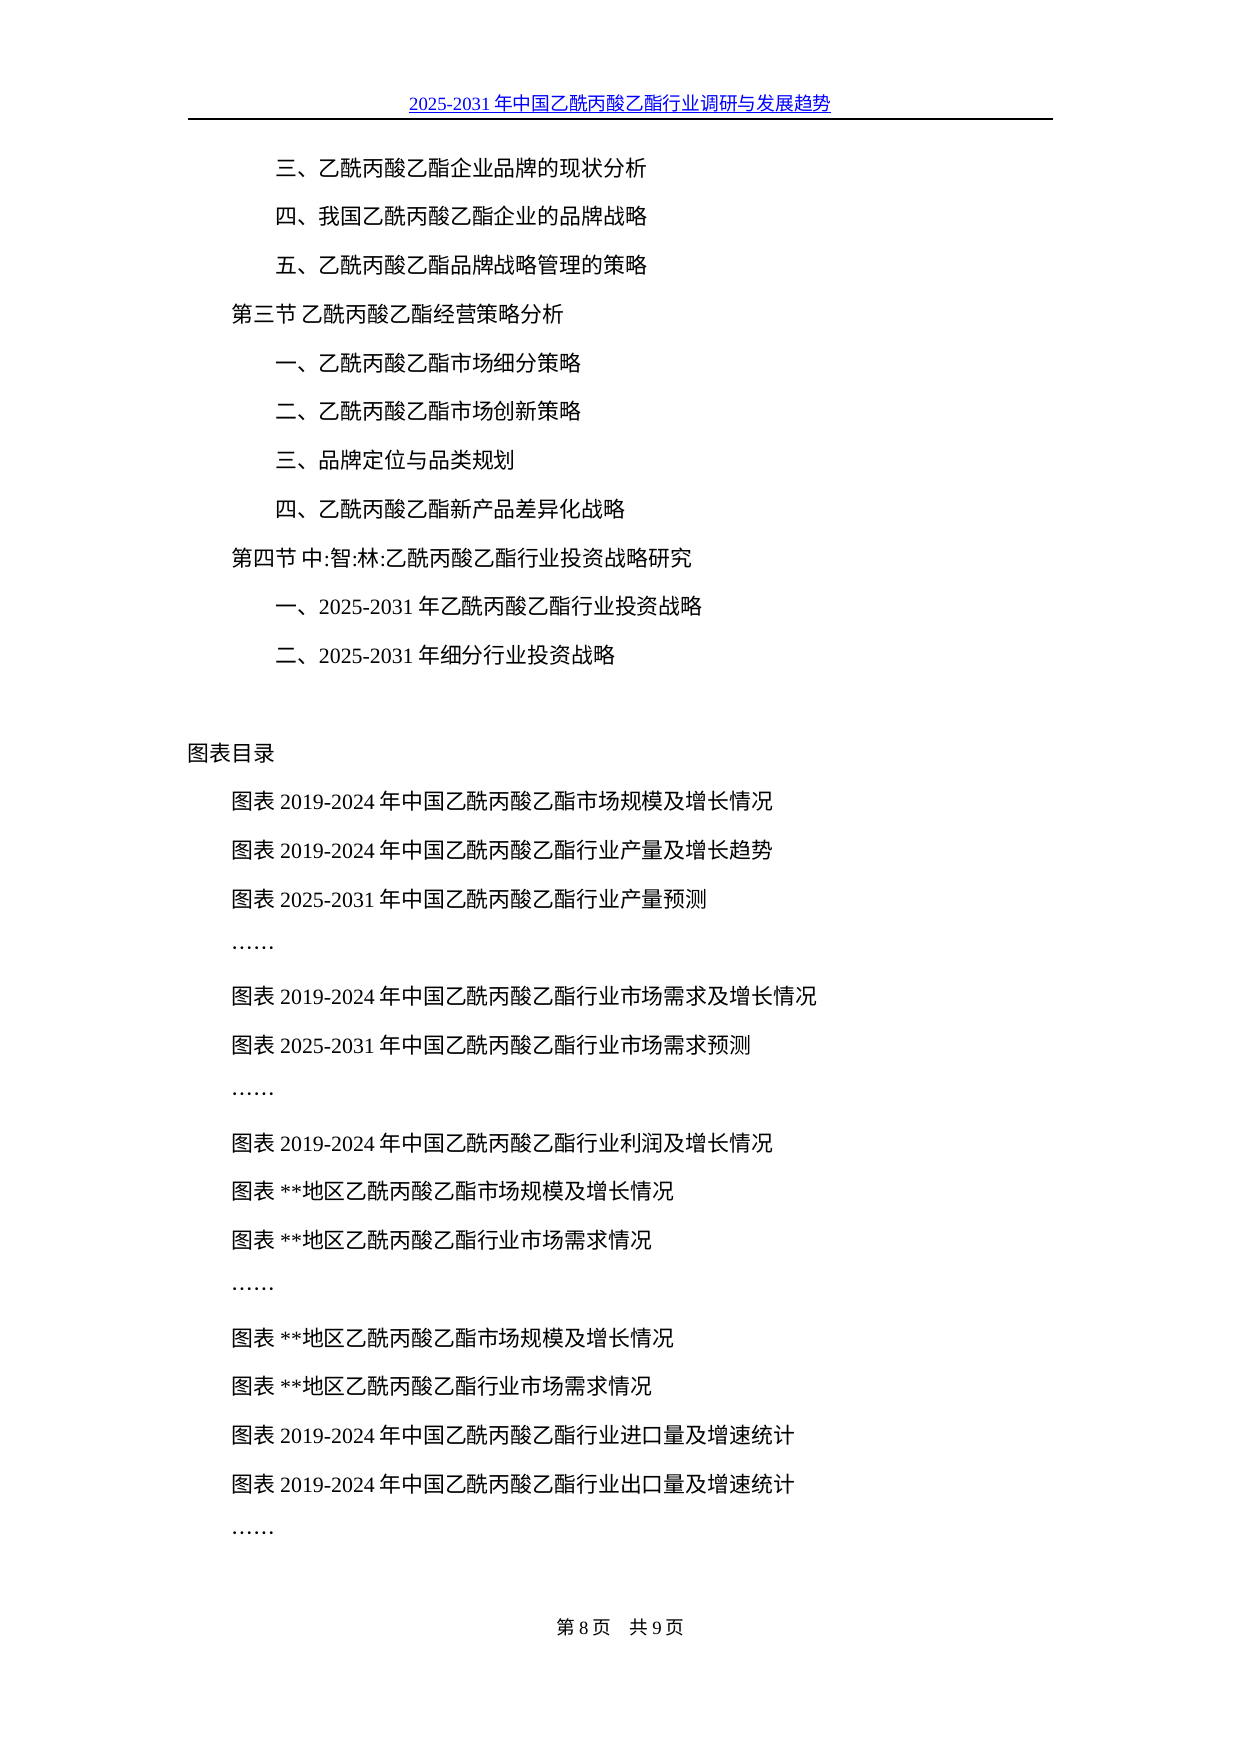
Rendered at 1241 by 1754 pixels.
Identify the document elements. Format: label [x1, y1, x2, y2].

text [187, 150, 1053, 1548]
